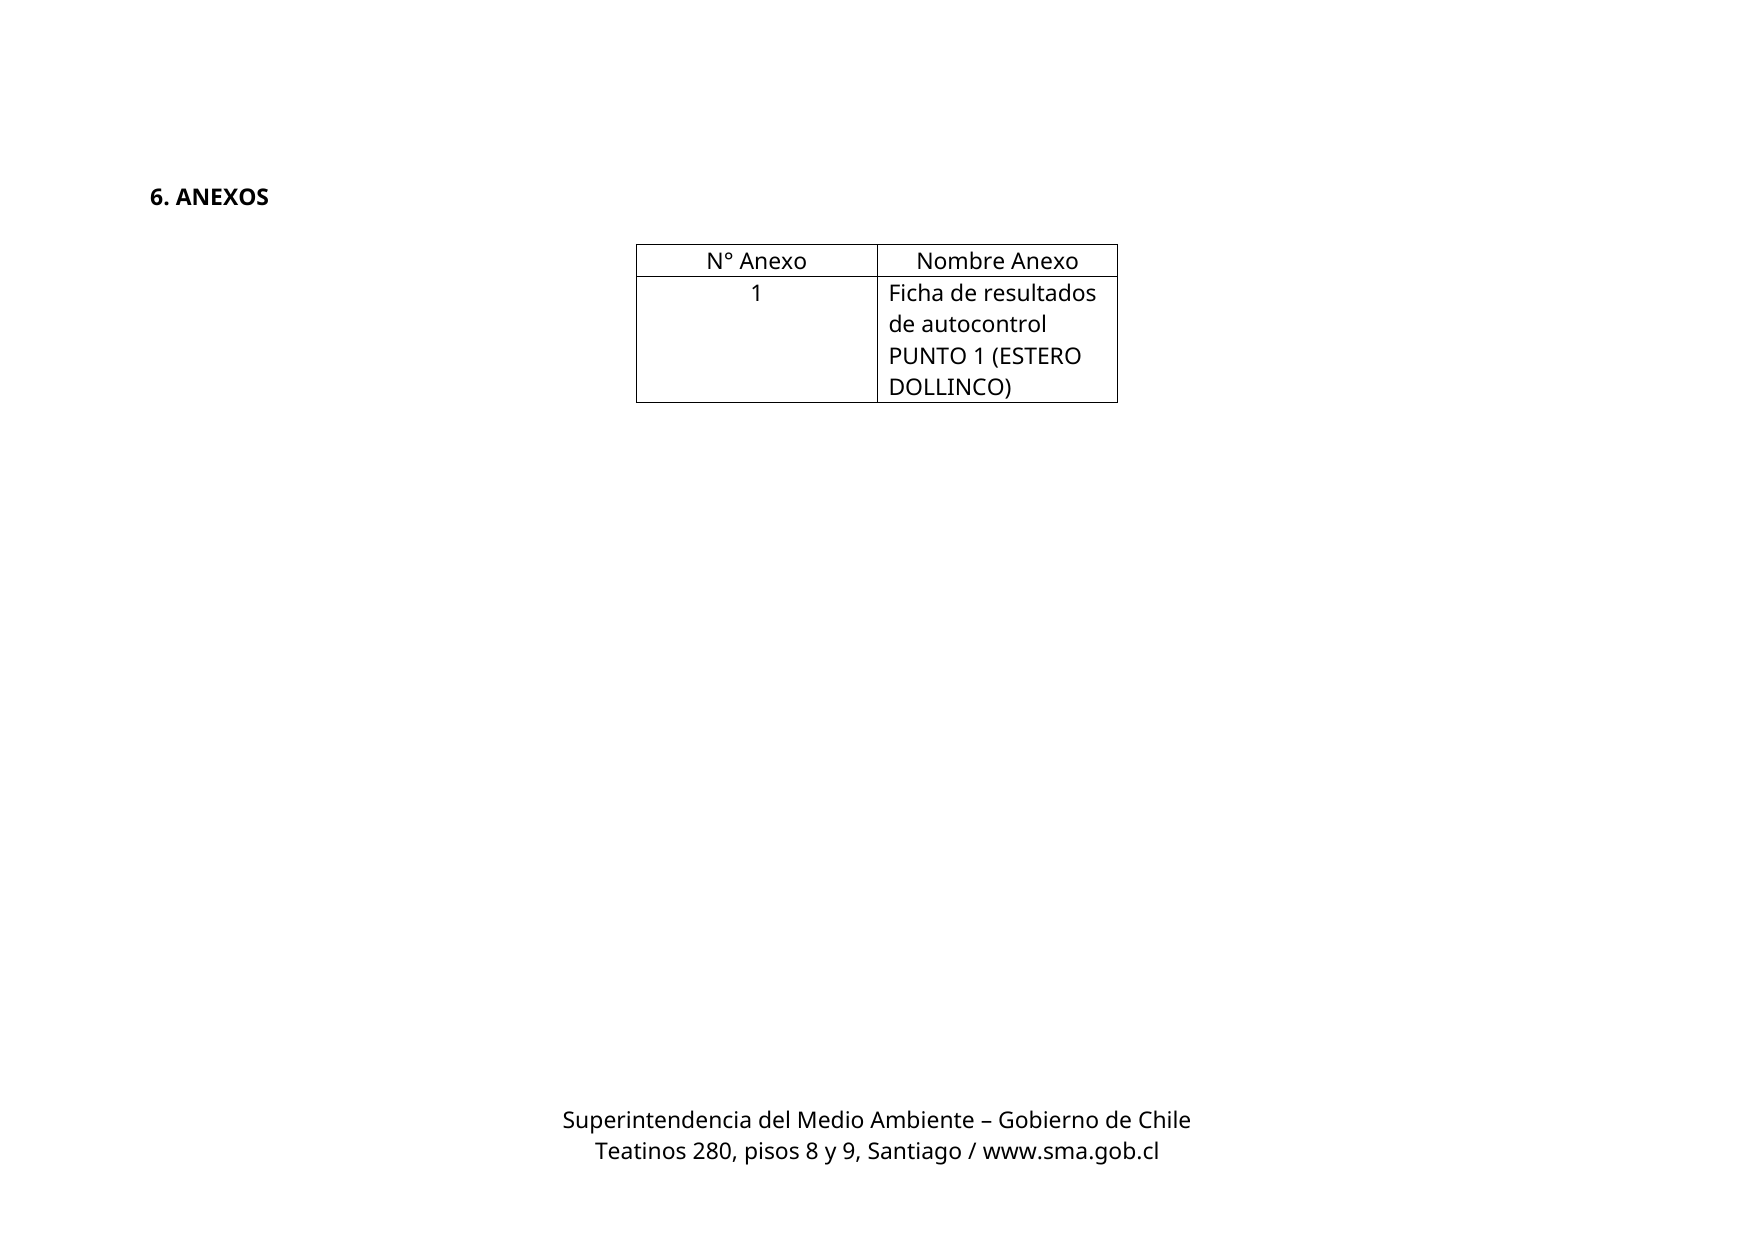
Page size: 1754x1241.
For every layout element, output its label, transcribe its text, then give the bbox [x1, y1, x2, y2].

table_cell Ficha de resultados de autocontrol PUNTO 1 (ESTERO DOLLINCO) [878, 277, 1117, 402]
table_header N° Anexo [637, 245, 877, 276]
table_cell 1 [637, 277, 877, 402]
text 6. ANEXOS [150, 150, 1604, 212]
table_header Nombre Anexo [878, 245, 1117, 276]
